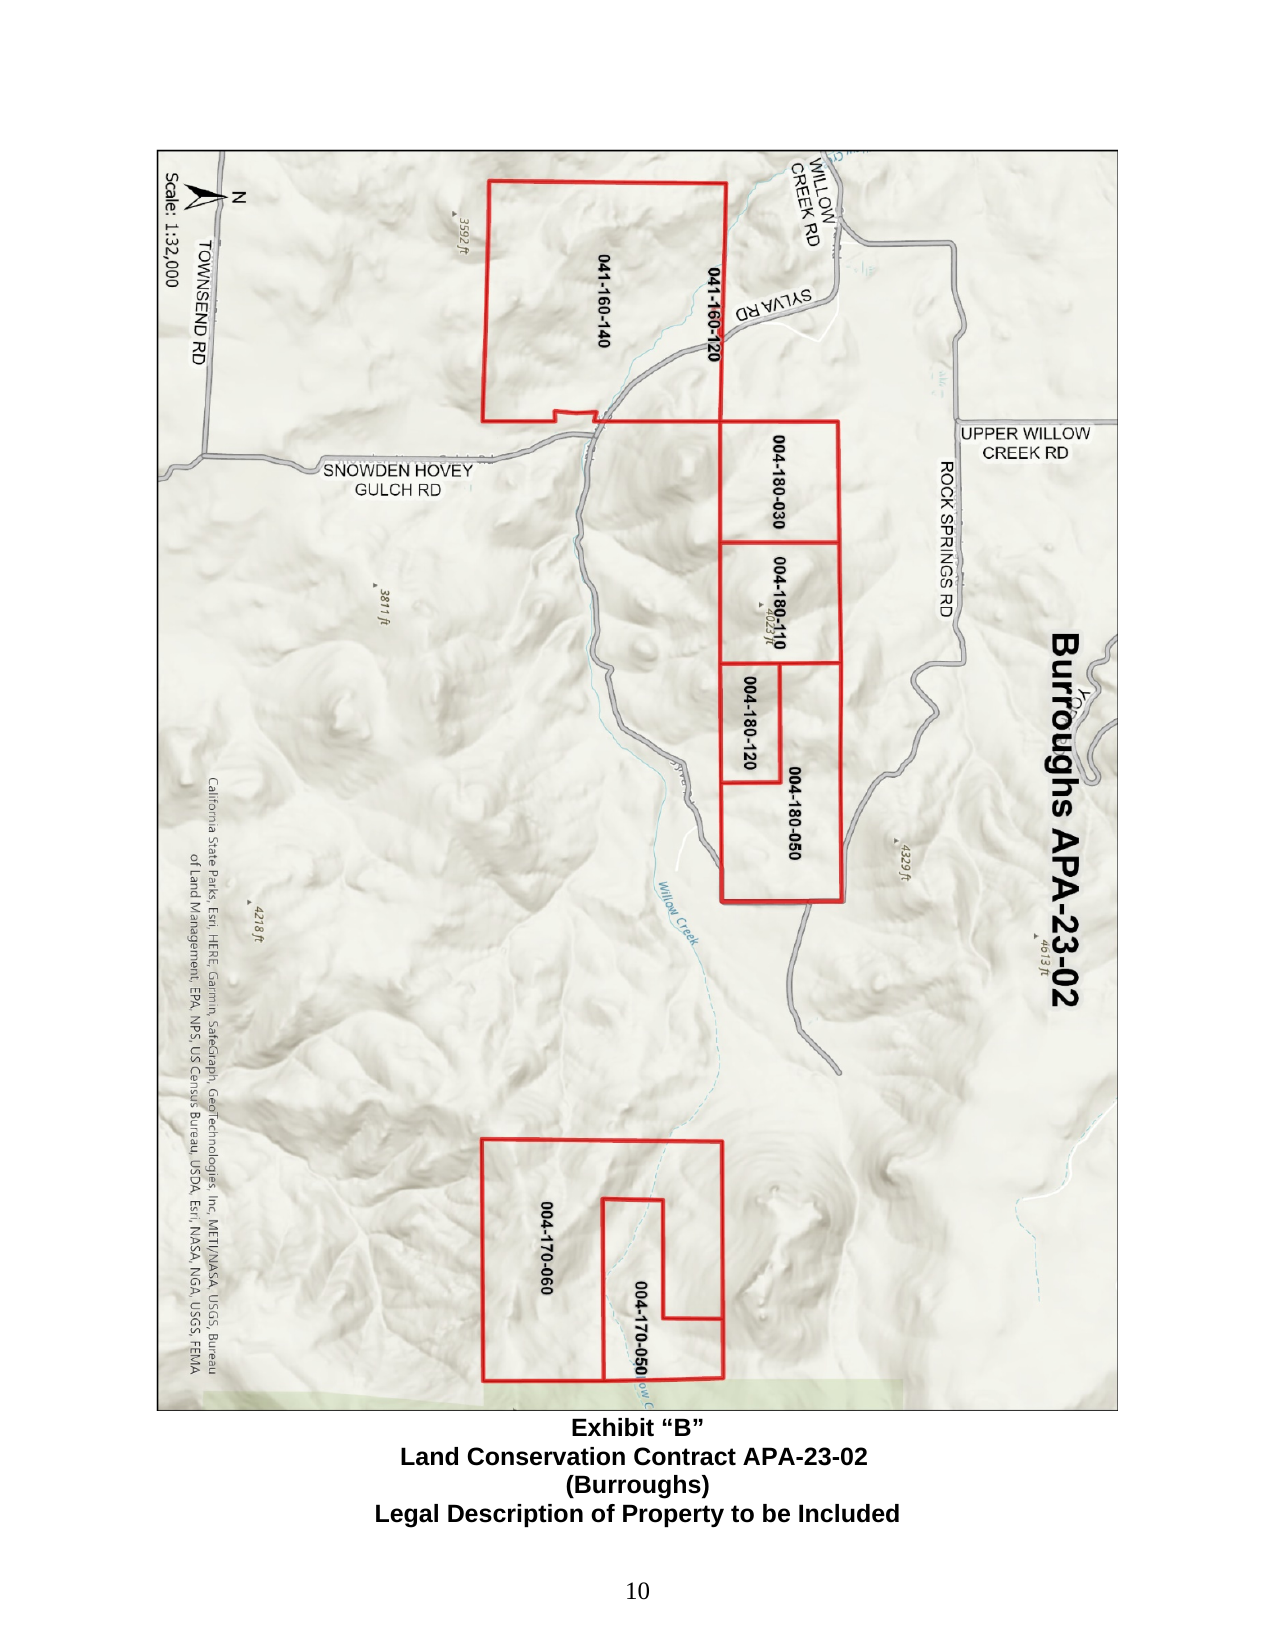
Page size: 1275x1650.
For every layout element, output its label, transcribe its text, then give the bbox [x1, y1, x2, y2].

text Land Conservation Contract APA-23-02 (Burroughs) [150, 1441, 1125, 1499]
picture [158, 151, 1118, 1411]
text Legal Description of Property to be Included [150, 1499, 1125, 1528]
